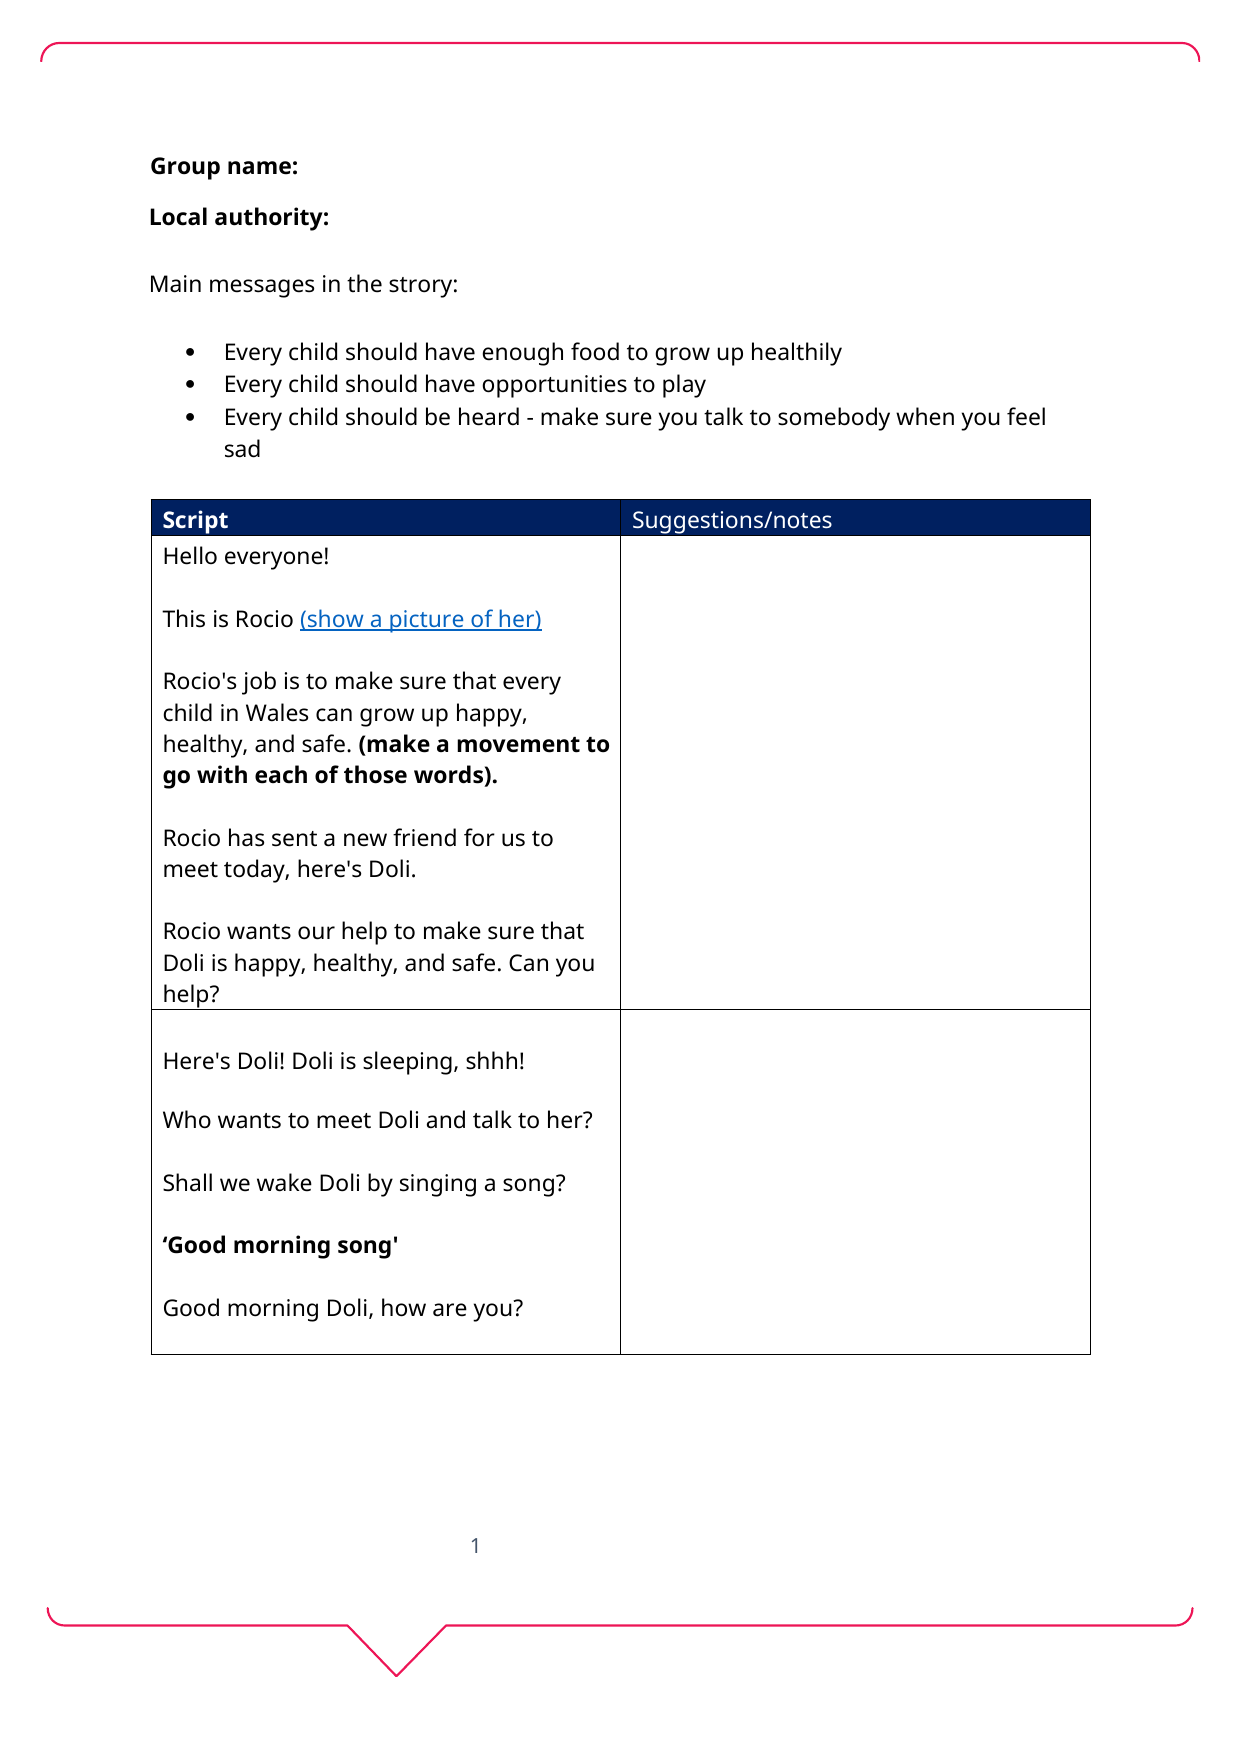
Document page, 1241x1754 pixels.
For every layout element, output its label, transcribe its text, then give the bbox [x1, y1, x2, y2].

table_cell [621, 536, 1090, 1009]
text Local authority: [148, 201, 1090, 232]
list Every child should have opportunities to play [186, 368, 1090, 399]
table_header Script [152, 500, 620, 535]
list Every child should be heard - make sure you talk to somebody when you feel sad [186, 401, 1090, 464]
list Every child should have enough food to grow up healthily [186, 336, 1090, 367]
table_cell Hello everyone! This is Rocio (show a picture of her) Rocio's job is to make sure that every child in Wales can grow up happy, healthy, and safe. (make a movement to go with each of those words). Rocio has sent a new friend for us to meet today, here's Doli. Rocio wants our help to make sure that Doli is happy, healthy, and safe. Can you help? [152, 536, 620, 1009]
table_cell [621, 1010, 1090, 1354]
table_header Suggestions/notes [621, 500, 1090, 535]
table_cell Here's Doli! Doli is sleeping, shhh! Who wants to meet Doli and talk to her? Shall we wake Doli by singing a song? ‘Good morning song' Good morning Doli, how are you? [152, 1010, 620, 1354]
text Group name: [150, 150, 1090, 181]
text Main messages in the strory: [148, 268, 1090, 300]
